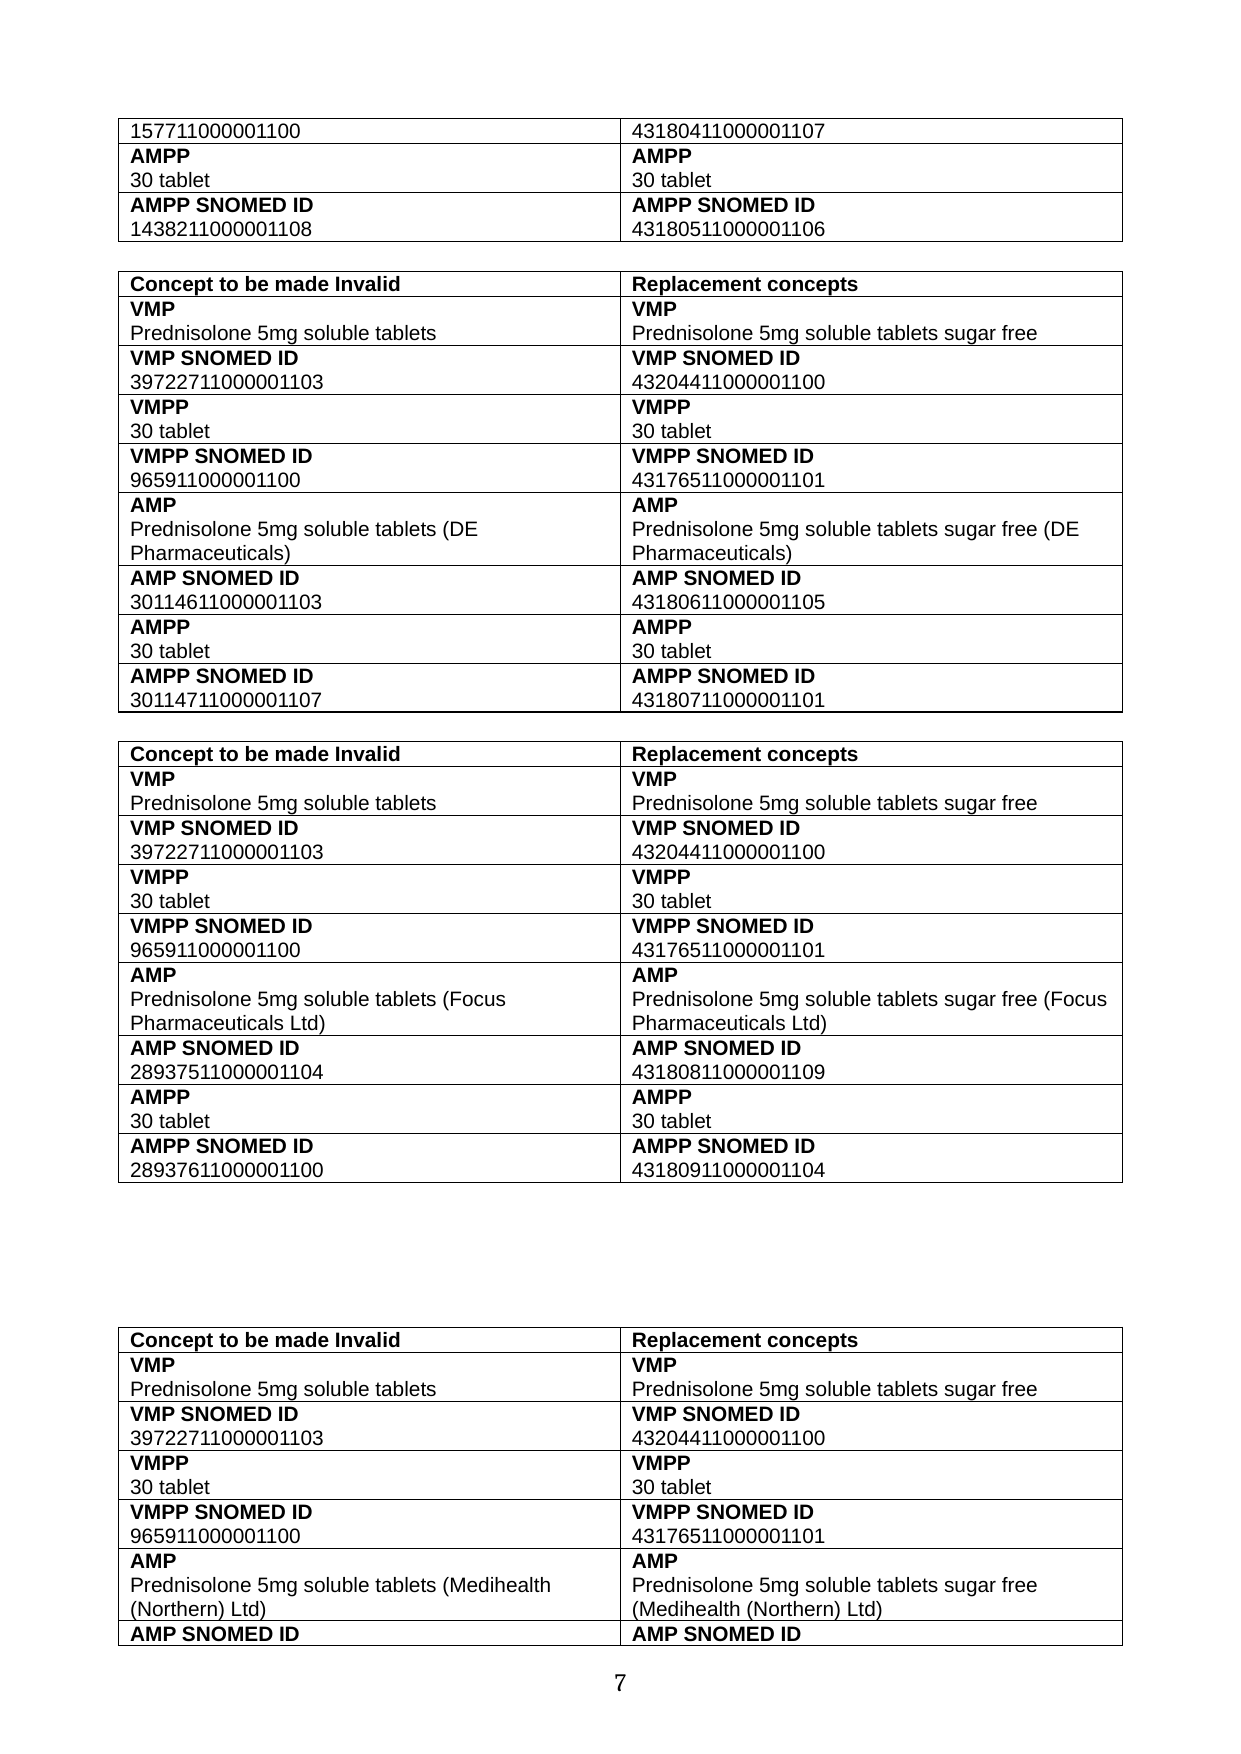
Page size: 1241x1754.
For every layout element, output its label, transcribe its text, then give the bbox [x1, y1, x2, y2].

table_cell VMPP SNOMED ID 965911000001100 [119, 1500, 620, 1547]
table_cell VMPP 30 tablet [119, 1451, 620, 1498]
table_cell VMP Prednisolone 5mg soluble tablets sugar free [621, 297, 1122, 345]
table_cell AMPP 30 tablet [119, 615, 620, 662]
table_cell VMP Prednisolone 5mg soluble tablets sugar free [621, 767, 1122, 815]
table_cell VMPP SNOMED ID 965911000001100 [119, 444, 620, 492]
table_cell AMPP 30 tablet [621, 144, 1122, 192]
table_cell AMP SNOMED ID 43180811000001109 [621, 1036, 1122, 1084]
table_header Concept to be made Invalid [119, 1328, 620, 1352]
table_header Replacement concepts [621, 742, 1122, 766]
table_cell AMPP SNOMED ID 28937611000001100 [119, 1134, 620, 1182]
table_cell VMPP SNOMED ID 965911000001100 [119, 914, 620, 962]
table_cell AMPP 30 tablet [119, 144, 620, 192]
table_cell AMP Prednisolone 5mg soluble tablets sugar free (Medihealth (Northern) Ltd) [621, 1549, 1122, 1620]
table_cell VMPP 30 tablet [621, 865, 1122, 913]
table_cell AMPP 30 tablet [119, 1085, 620, 1133]
table_cell VMPP 30 tablet [119, 395, 620, 443]
table_header Concept to be made Invalid [119, 742, 620, 766]
table_cell AMPP 30 tablet [621, 615, 1122, 662]
table_cell VMPP SNOMED ID 43176511000001101 [621, 444, 1122, 492]
table_cell AMP Prednisolone 5mg soluble tablets (DE Pharmaceuticals) [119, 493, 620, 564]
table_cell VMP SNOMED ID 43204411000001100 [621, 346, 1122, 394]
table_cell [119, 1621, 620, 1645]
table_cell AMPP SNOMED ID 1438211000001108 [119, 193, 620, 241]
table_cell VMPP 30 tablet [621, 395, 1122, 443]
table_cell VMP SNOMED ID 43204411000001100 [621, 816, 1122, 864]
table_cell AMP SNOMED ID 43180611000001105 [621, 566, 1122, 613]
table_cell AMP Prednisolone 5mg soluble tablets (Medihealth (Northern) Ltd) [119, 1549, 620, 1620]
table_cell AMPP SNOMED ID 43180911000001104 [621, 1134, 1122, 1182]
table_header Concept to be made Invalid [119, 272, 620, 296]
table_cell VMPP SNOMED ID 43176511000001101 [621, 914, 1122, 962]
table_cell VMPP SNOMED ID 43176511000001101 [621, 1500, 1122, 1547]
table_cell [621, 1621, 1122, 1645]
table_cell VMPP 30 tablet [621, 1451, 1122, 1498]
table_cell VMP Prednisolone 5mg soluble tablets [119, 297, 620, 345]
table_cell AMP SNOMED ID 30114611000001103 [119, 566, 620, 613]
table_cell VMP SNOMED ID 39722711000001103 [119, 1402, 620, 1449]
table_cell VMPP 30 tablet [119, 865, 620, 913]
table_cell AMP SNOMED ID 28937511000001104 [119, 1036, 620, 1084]
table_cell VMP SNOMED ID 43204411000001100 [621, 1402, 1122, 1449]
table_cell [621, 119, 1122, 143]
table_cell AMPP SNOMED ID 30114711000001107 [119, 664, 620, 711]
table_cell VMP Prednisolone 5mg soluble tablets [119, 767, 620, 815]
table_cell AMP Prednisolone 5mg soluble tablets (Focus Pharmaceuticals Ltd) [119, 963, 620, 1035]
table_header Replacement concepts [621, 1328, 1122, 1352]
table_cell VMP SNOMED ID 39722711000001103 [119, 816, 620, 864]
table_cell VMP SNOMED ID 39722711000001103 [119, 346, 620, 394]
table_cell AMPP SNOMED ID 43180711000001101 [621, 664, 1122, 711]
table_cell AMP Prednisolone 5mg soluble tablets sugar free (Focus Pharmaceuticals Ltd) [621, 963, 1122, 1035]
table_cell AMPP SNOMED ID 43180511000001106 [621, 193, 1122, 241]
table_cell VMP Prednisolone 5mg soluble tablets sugar free [621, 1353, 1122, 1401]
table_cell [119, 119, 620, 143]
table_cell VMP Prednisolone 5mg soluble tablets [119, 1353, 620, 1401]
table_header Replacement concepts [621, 272, 1122, 296]
table_cell AMP Prednisolone 5mg soluble tablets sugar free (DE Pharmaceuticals) [621, 493, 1122, 564]
table_cell AMPP 30 tablet [621, 1085, 1122, 1133]
